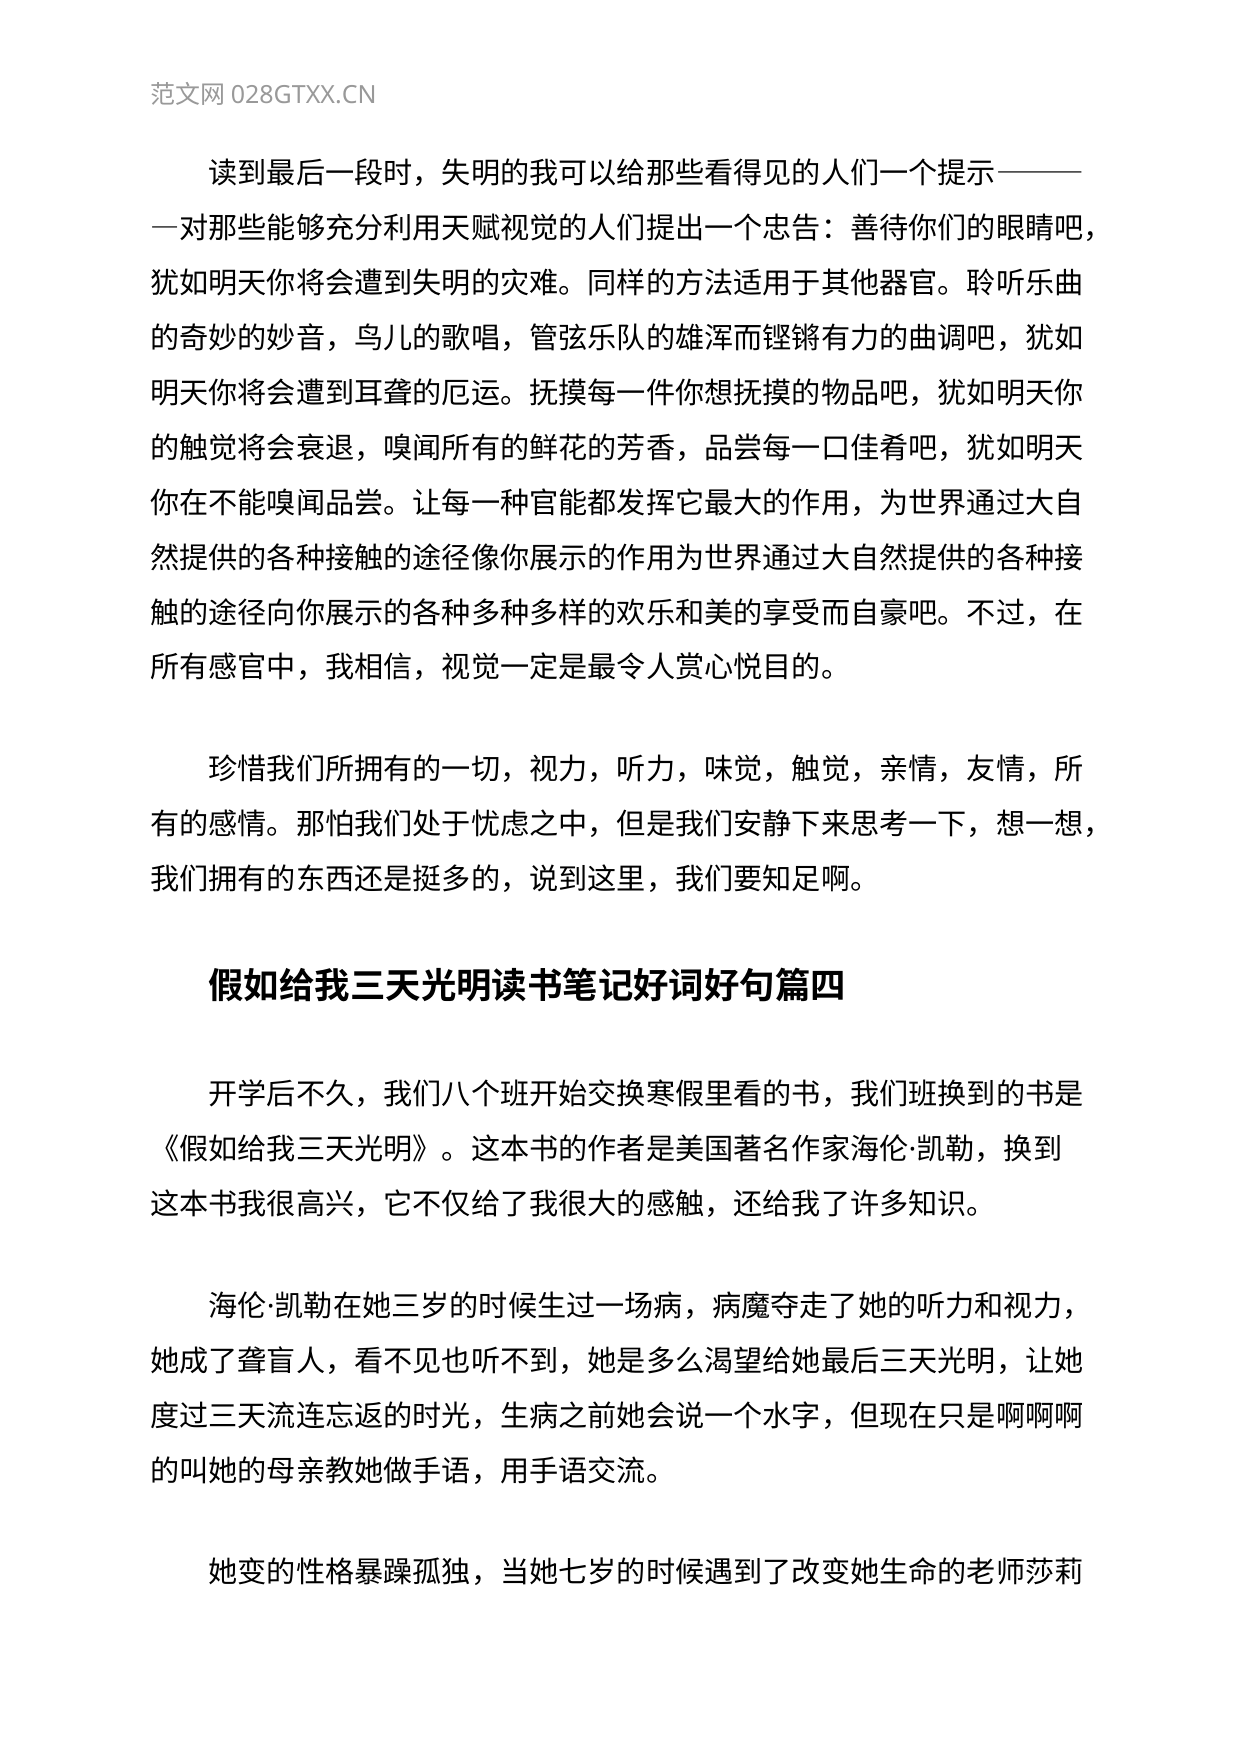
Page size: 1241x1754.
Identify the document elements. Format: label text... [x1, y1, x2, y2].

text 开学后不久，我们八个班开始交换寒假里看的书，我们班换到的书是《假如给我三天光明》。这本书的作者是美国著名作家海伦·凯勒，换到这本书我很高兴，它不仅给了我很大的感触，还给我了许多知识。 [150, 1071, 1090, 1223]
text 读到最后一段时，失明的我可以给那些看得见的人们一个提示————对那些能够充分利用天赋视觉的人们提出一个忠告：善待你们的眼睛吧，犹如明天你将会遭到失明的灾难。同样的方法适用于其他器官。聆听乐曲的奇妙的妙音，鸟儿的歌唱，管弦乐队的雄浑而铿锵有力的曲调吧，犹如明天你将会遭到耳聋的厄运。抚摸每一件你想抚摸的物品吧，犹如明天你的触觉将会衰退，嗅闻所有的鲜花的芳香，品尝每一口佳肴吧，犹如明天你在不能嗅闻品尝。让每一种官能都发挥它最大的作用，为世界通过大自然提供的各种接触的途径像你展示的作用为世界通过大自然提供的各种接触的途径向你展示的各种多种多样的欢乐和美的享受而自豪吧。不过，在所有感官中，我相信，视觉一定是最令人赏心悦目的。 [150, 150, 1090, 686]
text 假如给我三天光明读书笔记好词好句篇四 [150, 957, 1090, 1009]
text 珍惜我们所拥有的一切，视力，听力，味觉，触觉，亲情，友情，所有的感情。那怕我们处于忧虑之中，但是我们安静下来思考一下，想一想，我们拥有的东西还是挺多的，说到这里，我们要知足啊。 [150, 746, 1090, 898]
text 海伦·凯勒在她三岁的时候生过一场病，病魔夺走了她的听力和视力，她成了聋盲人，看不见也听不到，她是多么渴望给她最后三天光明，让她度过三天流连忘返的时光，生病之前她会说一个水字，但现在只是啊啊啊的叫她的母亲教她做手语，用手语交流。 [150, 1282, 1090, 1489]
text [150, 1549, 1090, 1591]
